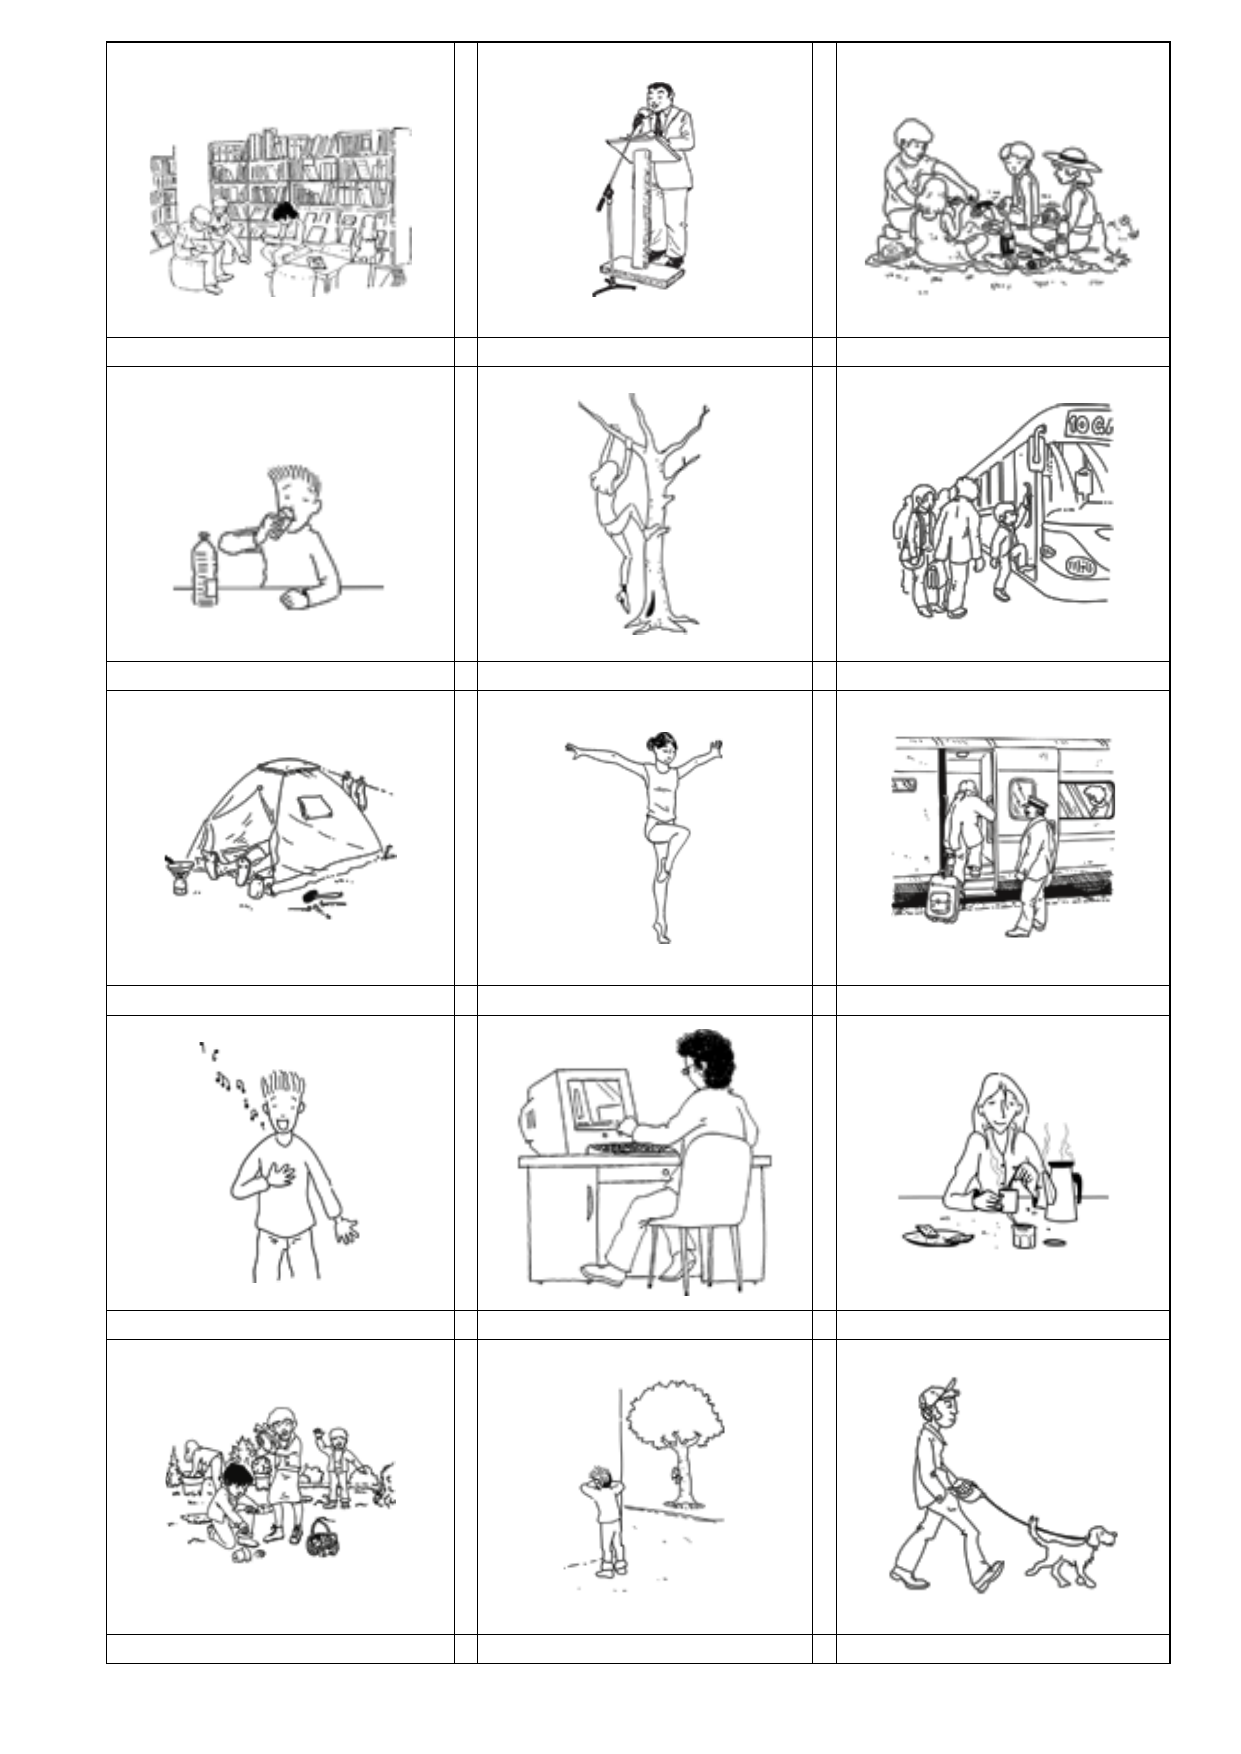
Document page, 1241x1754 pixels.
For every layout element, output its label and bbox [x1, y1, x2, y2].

picture [537, 82, 753, 297]
picture [887, 1370, 1120, 1604]
table_cell [813, 1311, 836, 1339]
table_cell [107, 662, 454, 690]
picture [132, 393, 429, 635]
table_cell [455, 1635, 477, 1663]
table_cell [837, 338, 1169, 366]
table_cell [107, 43, 454, 337]
table_cell [455, 986, 477, 1014]
table_cell [107, 367, 454, 661]
table_cell [813, 367, 836, 661]
table_cell [813, 43, 836, 337]
table_cell [107, 1340, 454, 1634]
table_cell [478, 691, 812, 985]
table_cell [478, 1016, 812, 1310]
table_cell [837, 367, 1169, 661]
picture [512, 1029, 778, 1296]
picture [524, 393, 767, 635]
table_cell [455, 367, 477, 661]
table_cell [107, 1016, 454, 1310]
table_cell [837, 1311, 1169, 1339]
table_cell [107, 338, 454, 366]
table_cell [837, 1635, 1169, 1663]
table_cell [813, 1016, 836, 1310]
table_cell [455, 1016, 477, 1310]
table_cell [478, 1311, 812, 1339]
picture [160, 1042, 402, 1283]
table_cell [455, 338, 477, 366]
table_cell [837, 1016, 1169, 1310]
table_cell [813, 662, 836, 690]
table_cell [478, 1340, 812, 1634]
table_cell [455, 43, 477, 337]
table_cell [107, 986, 454, 1014]
table_cell [478, 338, 812, 366]
table_cell [813, 1635, 836, 1663]
table_cell [837, 691, 1169, 985]
table_cell [107, 1635, 454, 1663]
table_cell [813, 691, 836, 985]
table_cell [478, 43, 812, 337]
table_cell [107, 691, 454, 985]
picture [539, 732, 751, 944]
picture [878, 1038, 1128, 1287]
table_cell [455, 662, 477, 690]
picture [164, 722, 397, 955]
table_cell [455, 691, 477, 985]
table_cell [478, 986, 812, 1014]
table_cell [837, 662, 1169, 690]
table_cell [813, 338, 836, 366]
table_cell [107, 1311, 454, 1339]
table_cell [813, 986, 836, 1014]
picture [892, 403, 1114, 625]
table_cell [455, 1311, 477, 1339]
picture [149, 82, 412, 297]
table_cell [478, 367, 812, 661]
picture [165, 1371, 396, 1602]
picture [532, 1373, 759, 1600]
table_cell [478, 1635, 812, 1663]
picture [864, 68, 1142, 311]
table_cell [478, 662, 812, 690]
table_cell [813, 1340, 836, 1634]
table_cell [455, 1340, 477, 1634]
table_cell [837, 1340, 1169, 1634]
picture [891, 726, 1116, 951]
table_cell [837, 43, 1169, 337]
table_cell [837, 986, 1169, 1014]
